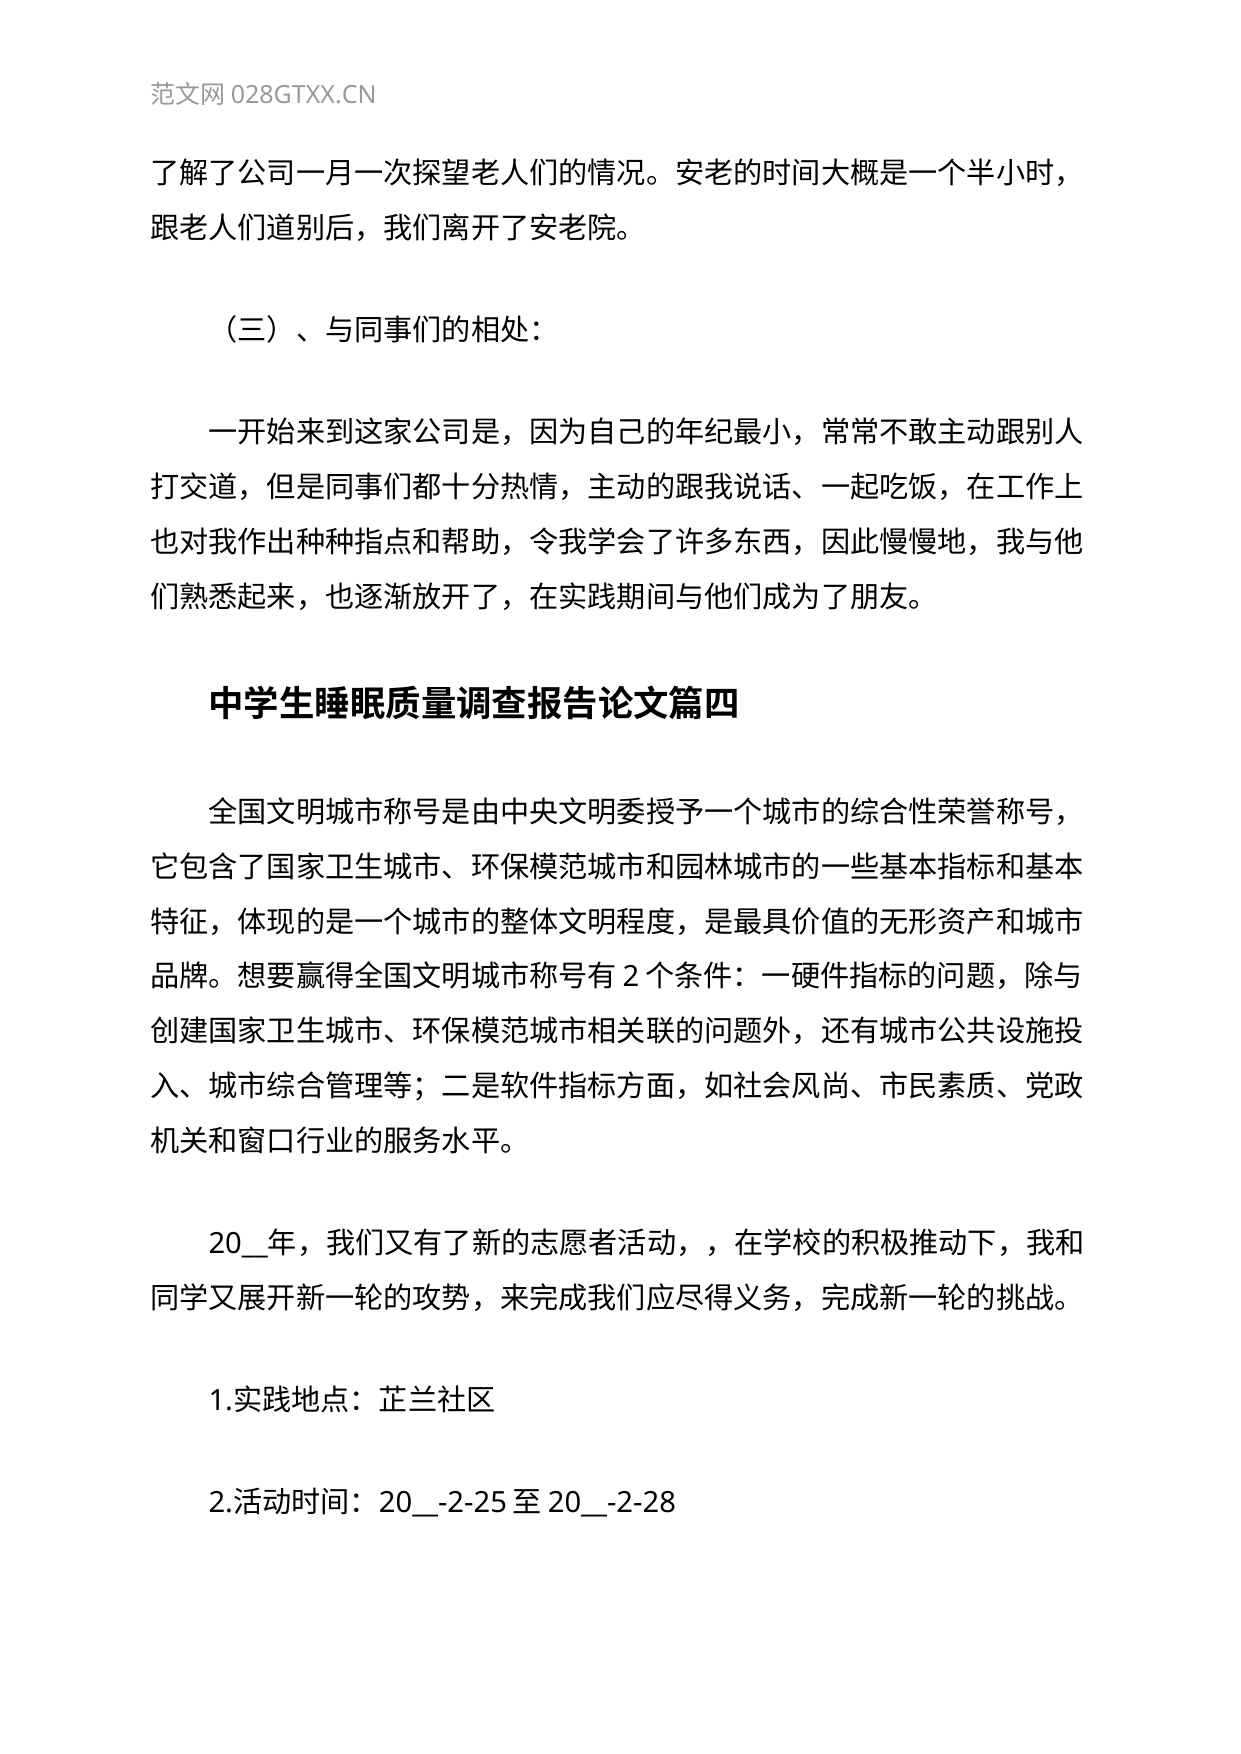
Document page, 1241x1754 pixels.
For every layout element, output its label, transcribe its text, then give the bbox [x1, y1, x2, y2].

text 全国文明城市称号是由中央文明委授予一个城市的综合性荣誉称号，它包含了国家卫生城市、环保模范城市和园林城市的一些基本指标和基本特征，体现的是一个城市的整体文明程度，是最具价值的无形资产和城市品牌。想要赢得全国文明城市称号有2个条件：一硬件指标的问题，除与创建国家卫生城市、环保模范城市相关联的问题外，还有城市公共设施投入、城市综合管理等；二是软件指标方面，如社会风尚、市民素质、党政机关和窗口行业的服务水平。 [150, 788, 1090, 1160]
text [150, 150, 1090, 247]
text 2.活动时间：20__-2-25至20__-2-28 [150, 1478, 1090, 1521]
text 1.实践地点：芷兰社区 [150, 1376, 1090, 1419]
text 一开始来到这家公司是，因为自己的年纪最小，常常不敢主动跟别人打交道，但是同事们都十分热情，主动的跟我说话、一起吃饭，在工作上也对我作出种种指点和帮助，令我学会了许多东西，因此慢慢地，我与他们熟悉起来，也逐渐放开了，在实践期间与他们成为了朋友。 [150, 408, 1090, 615]
text （三）、与同事们的相处： [150, 307, 1090, 349]
text 20__年，我们又有了新的志愿者活动，，在学校的积极推动下，我和同学又展开新一轮的攻势，来完成我们应尽得义务，完成新一轮的挑战。 [150, 1219, 1090, 1317]
text 中学生睡眠质量调查报告论文篇四 [150, 675, 1090, 726]
